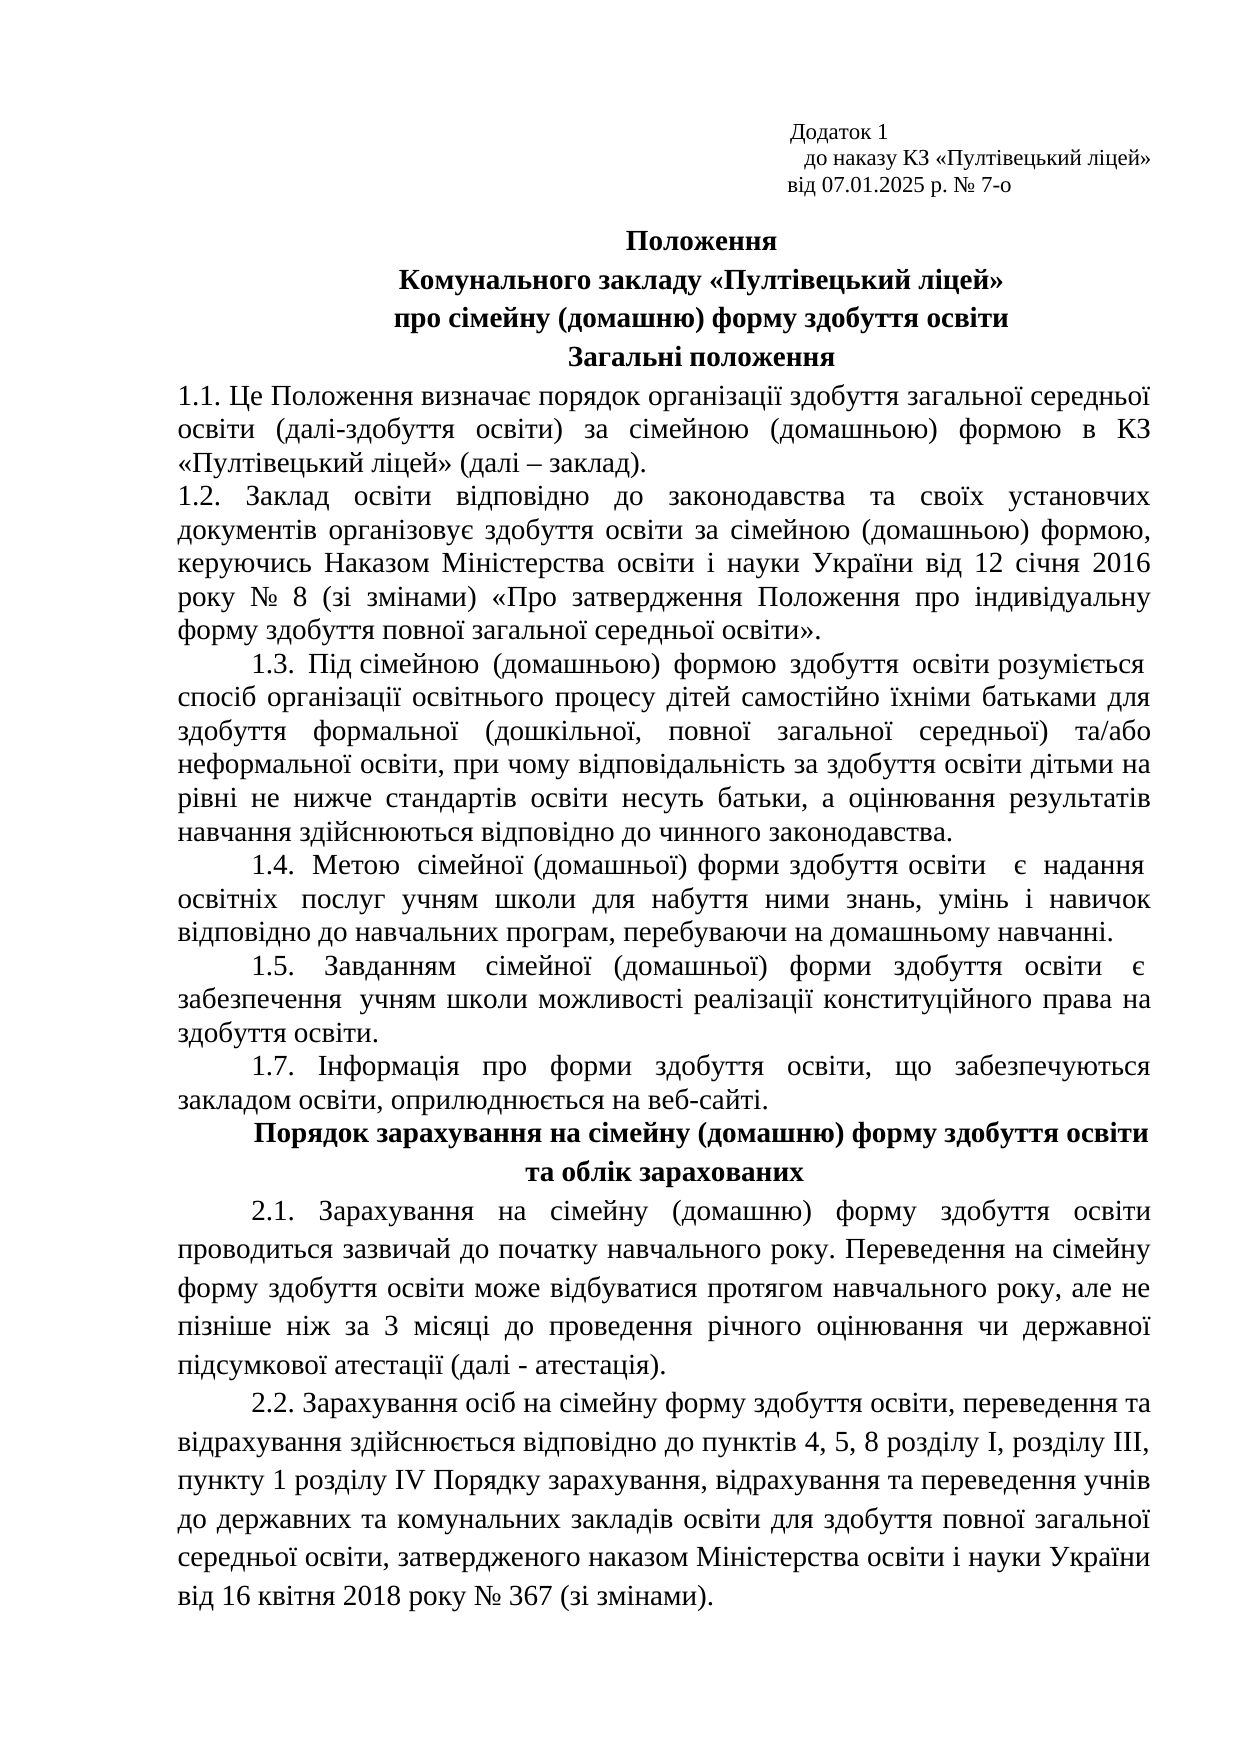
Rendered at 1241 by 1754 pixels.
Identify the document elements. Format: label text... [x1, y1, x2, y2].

text Комунального закладу «Пултівецький ліцей» [177, 262, 1152, 296]
text Загальні положення [177, 339, 1152, 373]
text 1.7. Інформація про форми здобуття освіти, що забезпечуються закладом освіти, оприлюднюється на веб-сайті. [177, 1048, 1152, 1116]
text від 07.01.2025 р. № 7-о [177, 171, 1152, 197]
text Положення [177, 223, 1152, 257]
text 1.2. Заклад освіти відповідно до законодавства та своїх установчих документів організовує здобуття освіти за сімейною (домашньою) формою, керуючись Наказом Міністерства освіти і науки України від 12 січня 2016 року № 8 (зі змінами) «Про затвердження Положення про індивідуальну форму здобуття повної загальної середньої освіти». [177, 478, 1152, 646]
text 1.3. Під сімейною (домашньою) формою здобуття освіти розуміється спосіб організації освітнього процесу дітей самостійно їхніми батьками для здобуття формальної (дошкільної, повної загальної середньої) та/або неформальної освіти, при чому відповідальність за здобуття освіти дітьми на рівні не нижче стандартів освіти несуть батьки, а оцінювання результатів навчання здійснюються відповідно до чинного законодавства. [177, 646, 1152, 847]
text про сімейну (домашню) форму здобуття освіти [177, 301, 1152, 334]
text 1.5. Завданням сімейної (домашньої) форми здобуття освіти є забезпечення учням школи можливості реалізації конституційного права на здобуття освіти. [177, 948, 1152, 1048]
text 2.2. Зарахування осіб на сімейну форму здобуття освіти, переведення та відрахування здійснюється відповідно до пунктів 4, 5, 8 розділу I, розділу III, пункту 1 розділу IV Порядку зарахування, відрахування та переведення учнів до державних та комунальних закладів освіти для здобуття повної загальної середньої освіти, затвердженого наказом Міністерства освіти і науки України від 16 квітня 2018 року № 367 (зі змінами). [177, 1385, 1152, 1612]
text 2.1. Зарахування на сімейну (домашню) форму здобуття освіти проводиться зазвичай до початку навчального року. Переведення на сімейну форму здобуття освіти може відбуватися протягом навчального року, але не пізніше ніж за 3 місяці до проведення річного оцінювання чи державної підсумкової атестації (далі - атестація). [177, 1193, 1152, 1380]
text 1.1. Це Положення визначає порядок організації здобуття загальної середньої освіти (далі-здобуття освіти) за сімейною (домашньою) формою в КЗ «Пултівецький ліцей» (далі – заклад). [177, 378, 1152, 478]
text Порядок зарахування на сімейну (домашню) форму здобуття освіти та облік зарахованих [177, 1116, 1152, 1188]
text 1.4. Метою сімейної (домашньої) форми здобуття освіти є надання освітніх послуг учням школи для набуття ними знань, умінь і навичок відповідно до навчальних програм, перебуваючи на домашньому навчанні. [177, 847, 1152, 948]
text до наказу КЗ «Пултівецький ліцей» [177, 144, 1152, 171]
text Додаток 1 [177, 118, 1152, 144]
